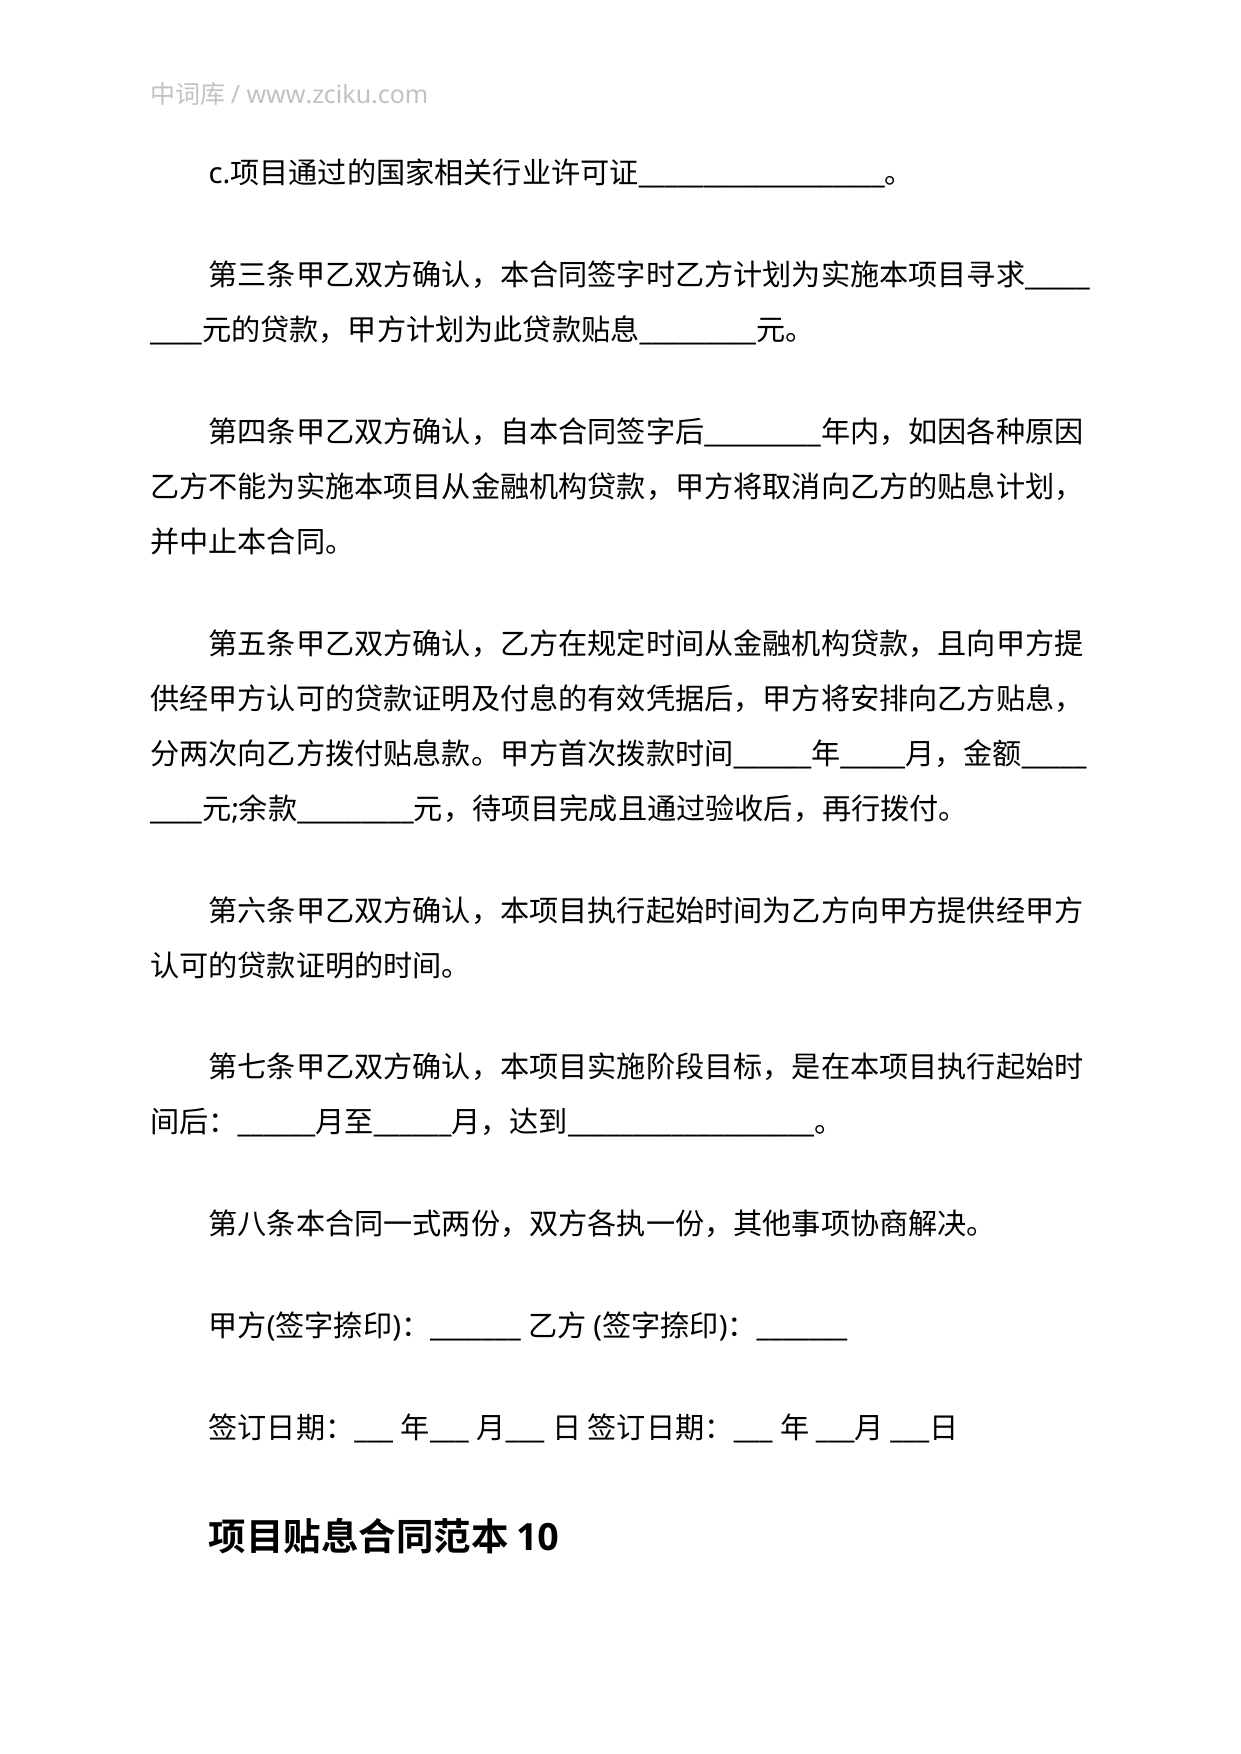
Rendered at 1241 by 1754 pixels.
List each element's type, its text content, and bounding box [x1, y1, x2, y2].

text 第四条甲乙双方确认，自本合同签字后_________年内，如因各种原因乙方不能为实施本项目从金融机构贷款，甲方将取消向乙方的贴息计划，并中止本合同。 [150, 409, 1090, 561]
text 第五条甲乙双方确认，乙方在规定时间从金融机构贷款，且向甲方提供经甲方认可的贷款证明及付息的有效凭据后，甲方将安排向乙方贴息，分两次向乙方拨付贴息款。甲方首次拨款时间______年_____月，金额_________元;余款_________元，待项目完成且通过验收后，再行拨付。 [150, 621, 1090, 828]
text 甲方(签字捺印)：_______ 乙方 (签字捺印)：_______ [150, 1303, 1090, 1345]
text 第六条甲乙双方确认，本项目执行起始时间为乙方向甲方提供经甲方认可的贷款证明的时间。 [150, 887, 1090, 984]
text 第八条本合同一式两份，双方各执一份，其他事项协商解决。 [150, 1201, 1090, 1243]
text 项目贴息合同范本10 [150, 1507, 1090, 1561]
text c.项目通过的国家相关行业许可证___________________。 [150, 150, 1090, 192]
text 第七条甲乙双方确认，本项目实施阶段目标，是在本项目执行起始时间后：______月至______月，达到___________________。 [150, 1044, 1090, 1141]
text 签订日期：___ 年___ 月___ 日 签订日期：___ 年 ___月 ___日 [150, 1405, 1090, 1447]
text 第三条甲乙双方确认，本合同签字时乙方计划为实施本项目寻求_________元的贷款，甲方计划为此贷款贴息_________元。 [150, 252, 1090, 349]
